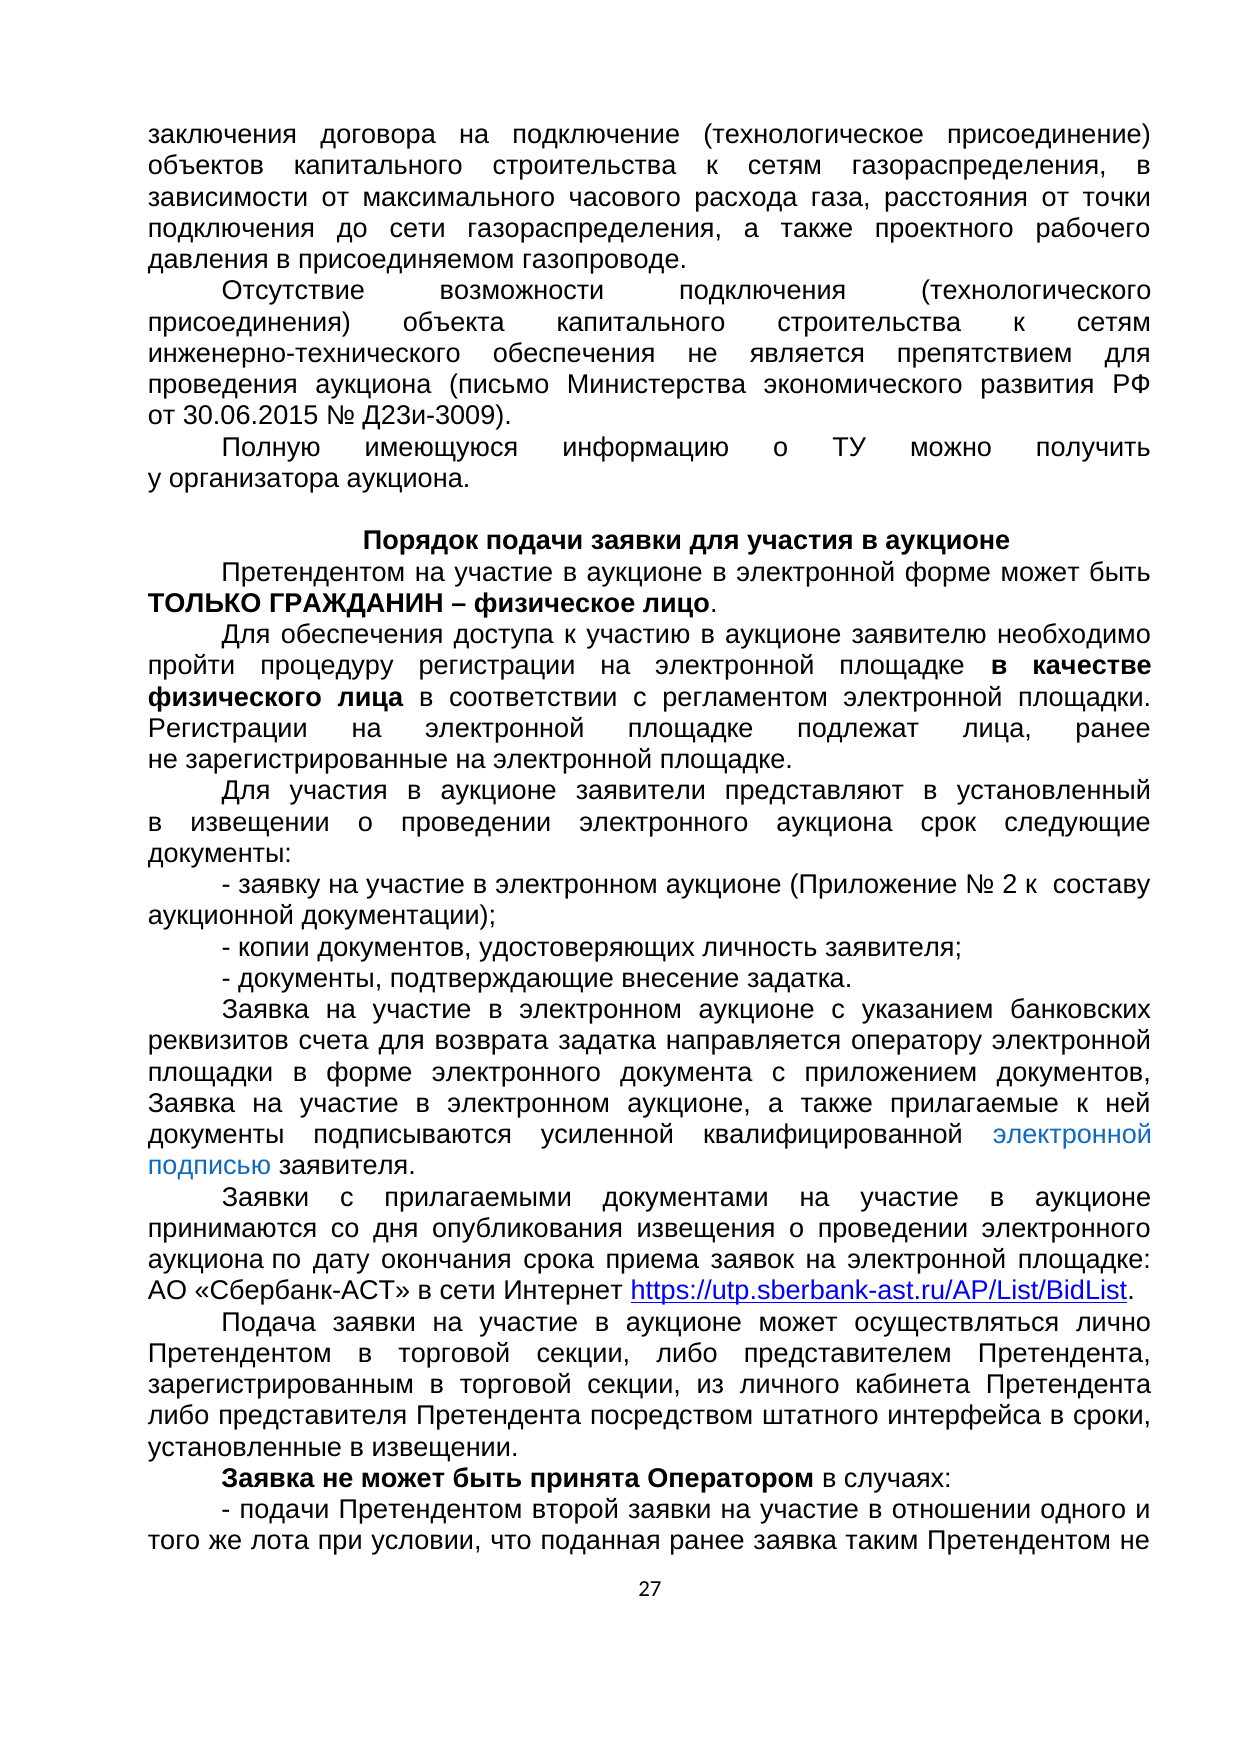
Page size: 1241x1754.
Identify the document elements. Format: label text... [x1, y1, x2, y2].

text Полную имеющуюся информацию о ТУ можно получить у организатора аукциона. [148, 431, 1152, 493]
text Для обеспечения доступа к участию в аукционе заявителю необходимо пройти процедуру регистрации на электронной площадке в качестве физического лица в соответствии с регламентом электронной площадки. Регистрации на электронной площадке подлежат лица, ранее не зарегистрированные на электронной площадке. [148, 618, 1152, 774]
text Отсутствие возможности подключения (технологического присоединения) объекта капитального строительства к сетям инженерно-технического обеспечения не является препятствием для проведения аукциона (письмо Министерства экономического развития РФ от 30.06.2015 № Д23и-3009). [148, 274, 1152, 431]
text Претендентом на участие в аукционе в электронной форме может быть ТОЛЬКО ГРАЖДАНИН – физическое лицо. [148, 556, 1152, 618]
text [148, 118, 1152, 274]
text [148, 1493, 1152, 1556]
text Подача заявки на участие в аукционе может осуществляться лично Претендентом в торговой секции, либо представителем Претендента, зарегистрированным в торговой секции, из личного кабинета Претендента либо представителя Претендента посредством штатного интерфейса в сроки, установленные в извещении. [148, 1306, 1152, 1462]
text Порядок подачи заявки для участия в аукционе [148, 524, 1152, 556]
text Заявка на участие в электронном аукционе с указанием банковских реквизитов счета для возврата задатка направляется оператору электронной площадки в форме электронного документа с приложением документов, Заявка на участие в электронном аукционе, а также прилагаемые к ней документы подписываются усиленной квалифицированной электронной подписью заявителя. [148, 993, 1152, 1181]
text Для участия в аукционе заявители представляют в установленный в извещении о проведении электронного аукциона срок следующие документы: [148, 774, 1152, 868]
text Заявка не может быть принята Оператором в случаях: [148, 1462, 1152, 1493]
text Заявки с прилагаемыми документами на участие в аукционе принимаются со дня опубликования извещения о проведении электронного аукциона по дату окончания срока приема заявок на электронной площадке: АО «Сбербанк-АСТ» в сети Интернет https://utp.sberbank-ast.ru/AP/List/BidList. [148, 1181, 1152, 1306]
text - копии документов, удостоверяющих личность заявителя; [148, 931, 1152, 962]
text - заявку на участие в электронном аукционе (Приложение № 2 к составу аукционной документации); [148, 868, 1152, 931]
text - документы, подтверждающие внесение задатка. [148, 962, 1152, 993]
